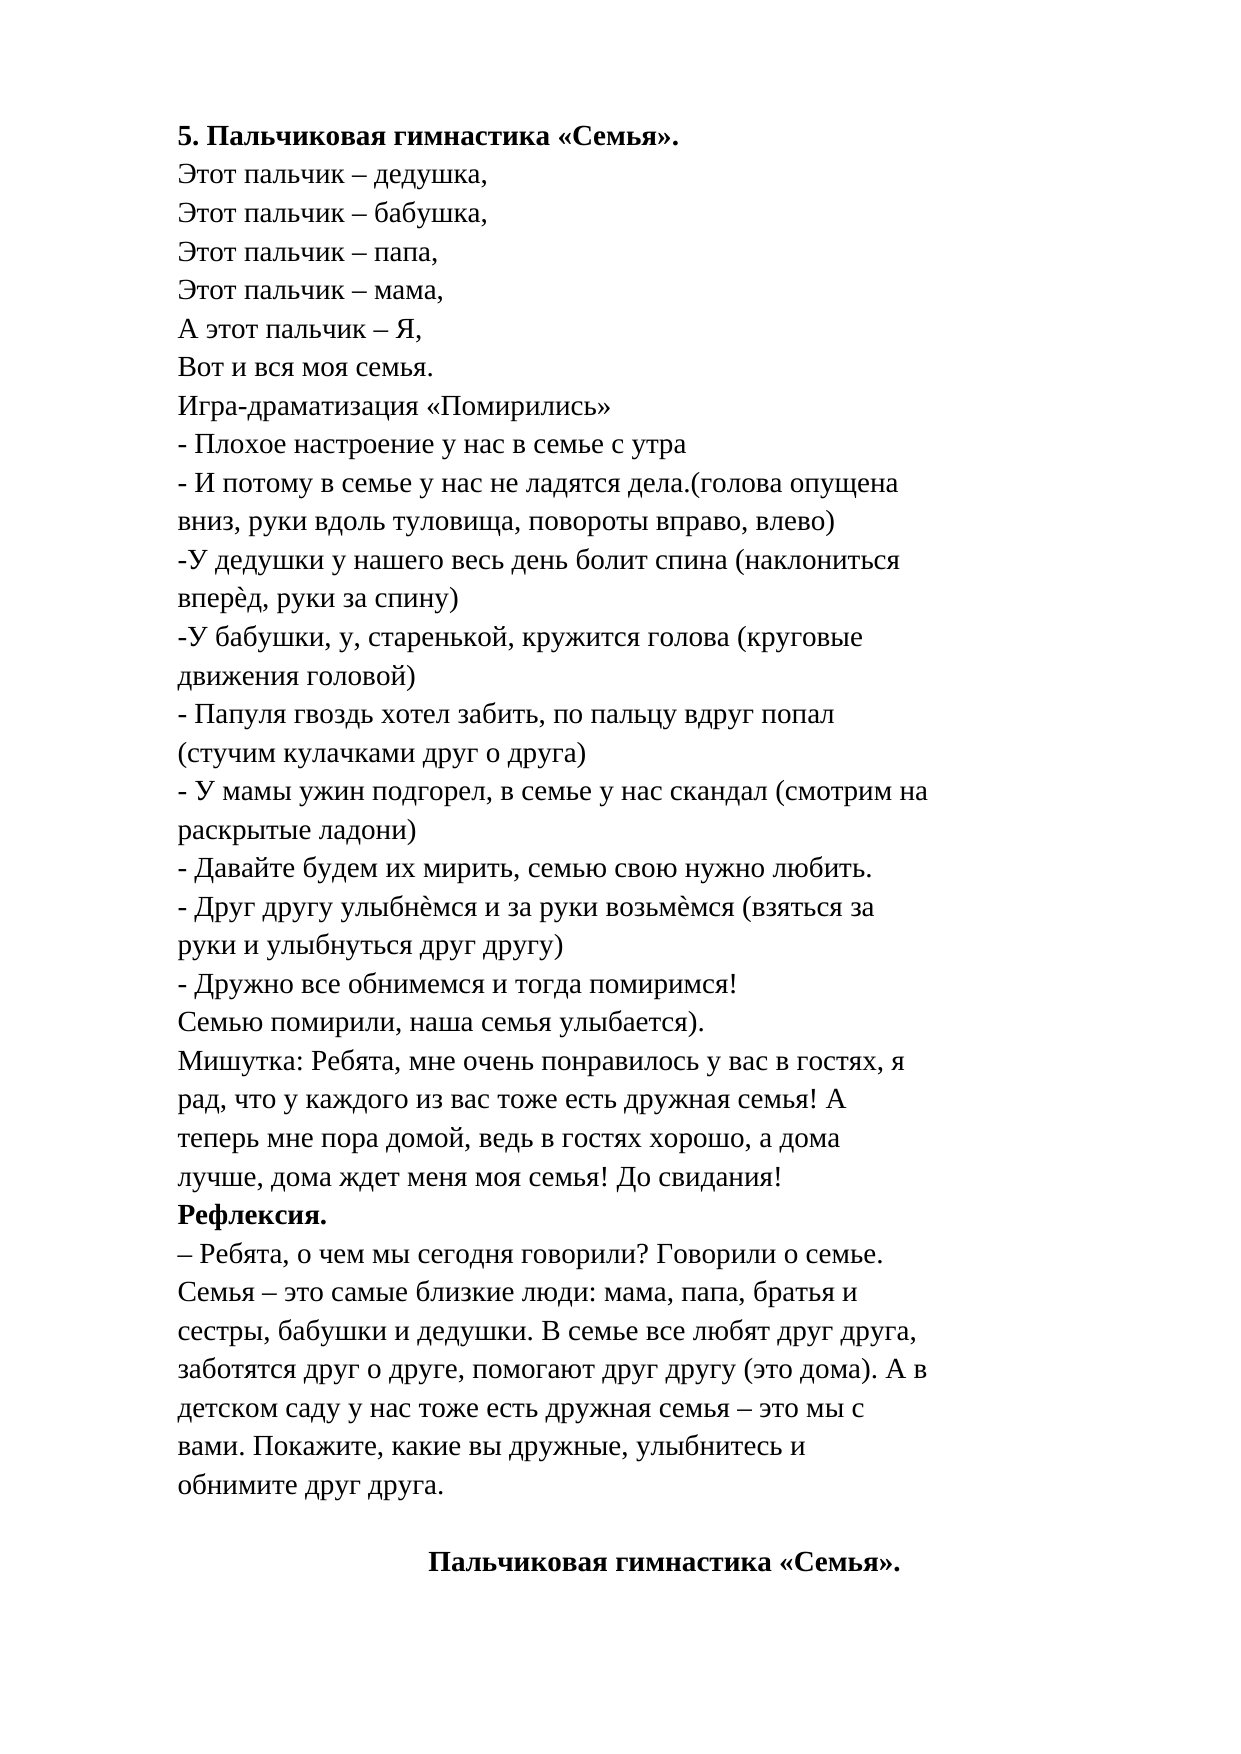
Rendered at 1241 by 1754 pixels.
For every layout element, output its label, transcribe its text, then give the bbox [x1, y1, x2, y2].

text рад, что у каждого из вас тоже есть дружная семья! А [177, 1082, 1152, 1115]
text – Ребята, о чем мы сегодня говорили? Говорили о семье. [177, 1236, 1152, 1269]
text -У дедушки у нашего весь день болит спина (наклониться [177, 542, 1152, 576]
text теперь мне пора домой, ведь в гостях хорошо, а дома [177, 1120, 1152, 1154]
text детском саду у нас тоже есть дружная семья – это мы с [177, 1390, 1152, 1423]
text лучше, дома ждет меня моя семья! До свидания! [177, 1159, 1152, 1192]
text обнимите друг друга. [177, 1467, 1152, 1501]
text Рефлексия. [177, 1197, 1152, 1231]
text - Дружно все обнимемся и тогда помиримся! [177, 966, 1152, 999]
text - Плохое настроение у нас в семье с утра [177, 426, 1152, 460]
text -У бабушки, у, старенькой, кружится голова (круговые [177, 619, 1152, 653]
text вперѐд, руки за спину) [177, 581, 1152, 614]
text - У мамы ужин подгорел, в семье у нас скандал (смотрим на [177, 773, 1152, 807]
text - Давайте будем их мирить, семью свою нужно любить. [177, 850, 1152, 884]
text Мишутка: Ребята, мне очень понравилось у вас в гостях, я [177, 1043, 1152, 1077]
text Этот пальчик – дедушка, [177, 157, 1152, 190]
text Этот пальчик – бабушка, [177, 195, 1152, 229]
text заботятся друг о друге, помогают друг другу (это дома). А в [177, 1351, 1152, 1385]
text - И потому в семье у нас не ладятся дела.(голова опущена [177, 465, 1152, 498]
text - Папуля гвоздь хотел забить, по пальцу вдруг попал [177, 696, 1152, 730]
text Игра-драматизация «Помирились» [177, 388, 1152, 421]
text А этот пальчик – Я, [177, 311, 1152, 344]
text Семья – это самые близкие люди: мама, папа, братья и [177, 1274, 1152, 1308]
text Этот пальчик – мама, [177, 272, 1152, 306]
text (стучим кулачками друг о друга) [177, 735, 1152, 768]
text Вот и вся моя семья. [177, 349, 1152, 383]
text вами. Покажите, какие вы дружные, улыбнитесь и [177, 1428, 1152, 1462]
text руки и улыбнуться друг другу) [177, 927, 1152, 961]
text - Друг другу улыбнѐмся и за руки возьмѐмся (взяться за [177, 889, 1152, 922]
text движения головой) [177, 658, 1152, 691]
text вниз, руки вдоль туловища, повороты вправо, влево) [177, 503, 1152, 537]
text Этот пальчик – папа, [177, 234, 1152, 267]
text Пальчиковая гимнастика «Семья». [177, 1544, 1152, 1578]
text 5. Пальчиковая гимнастика «Семья». [177, 118, 1152, 152]
text раскрытые ладони) [177, 812, 1152, 845]
text Семью помирили, наша семья улыбается). [177, 1004, 1152, 1038]
text сестры, бабушки и дедушки. В семье все любят друг друга, [177, 1313, 1152, 1346]
